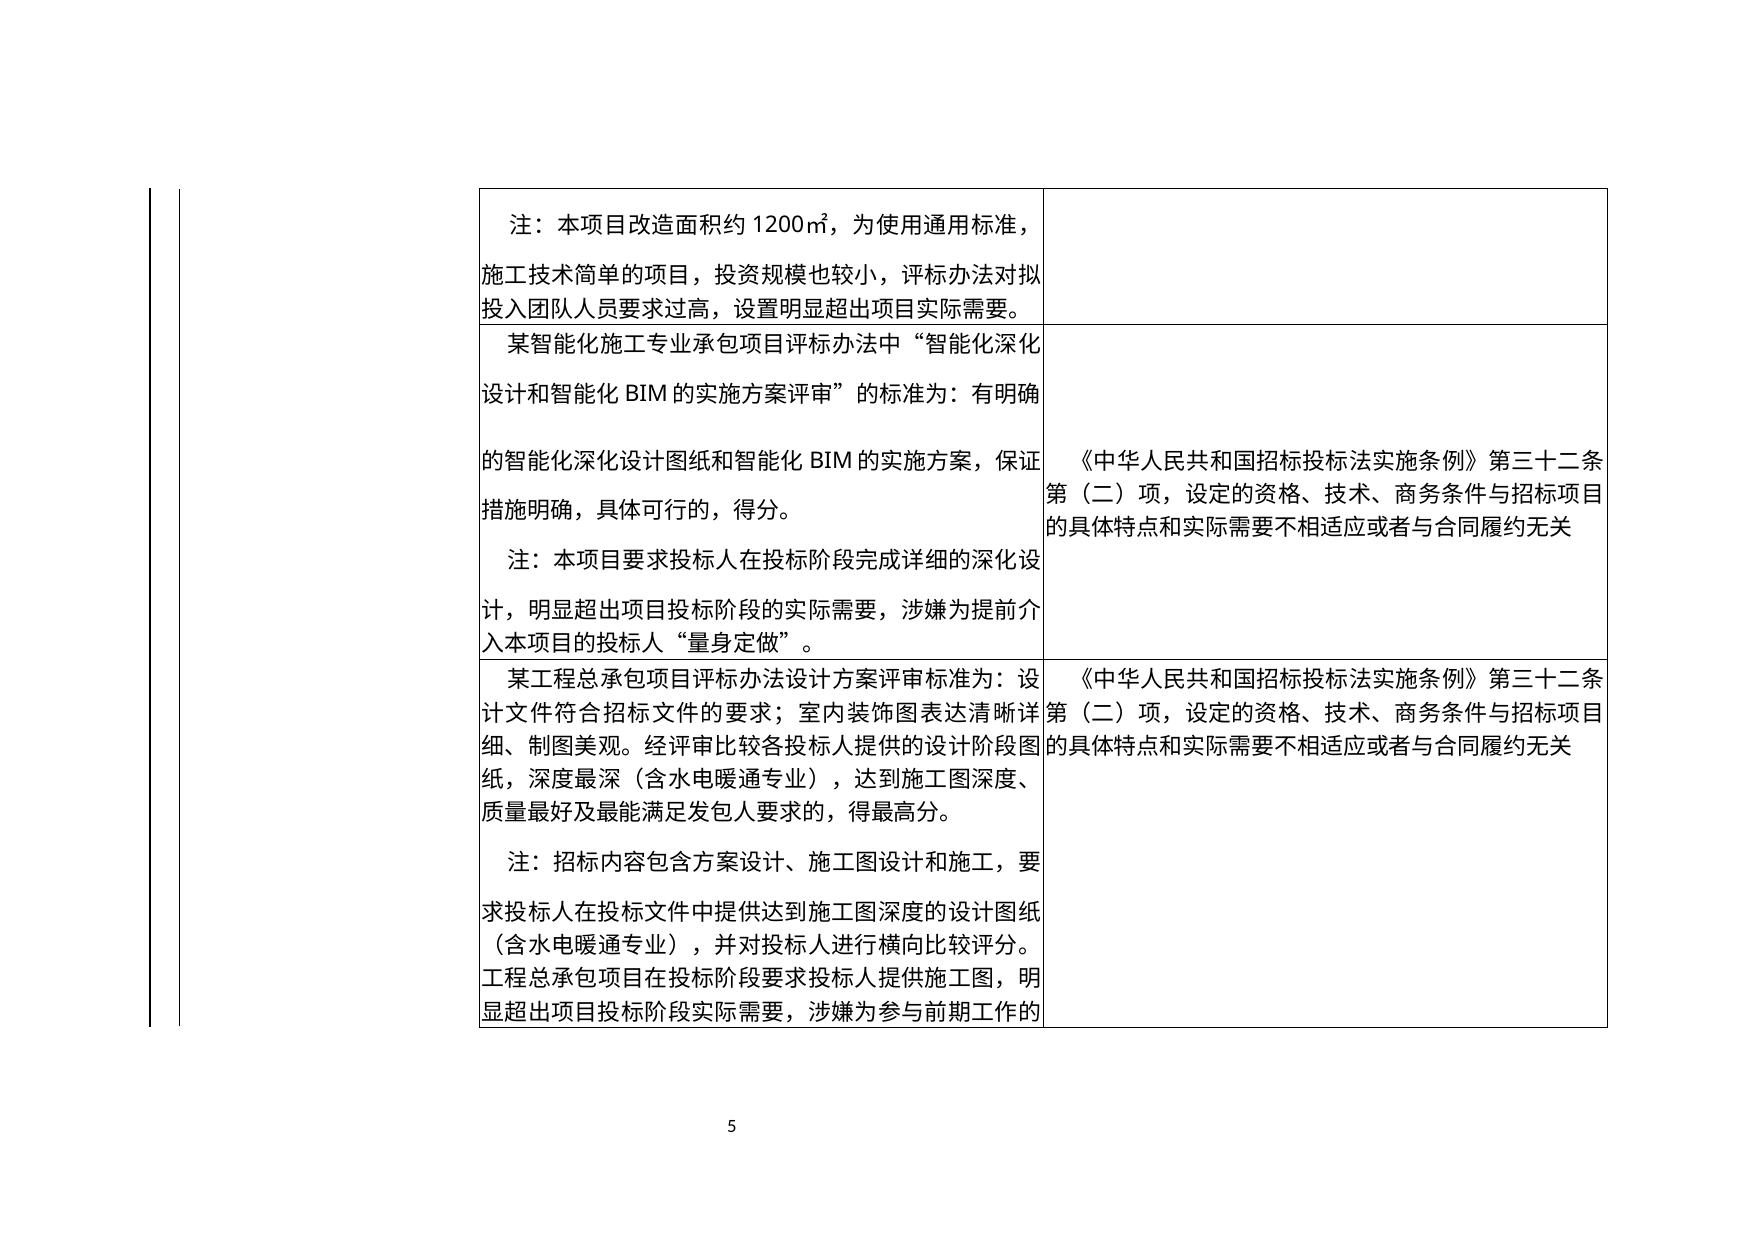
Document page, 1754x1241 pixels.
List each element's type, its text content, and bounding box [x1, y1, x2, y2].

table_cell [1044, 660, 1607, 1027]
table_cell 《中华人民共和国招标投标法实施条例》第三十二条第（二）项，设定的资格、技术、商务条件与招标项目的具体特点和实际需要不相适应或者与合同履约无关 [1044, 325, 1607, 658]
table_cell 某智能化施工专业承包项目评标办法中“智能化深化设计和智能化BIM的实施方案评审”的标准为：有明确的智能化深化设计图纸和智能化BIM的实施方案，保证措施明确，具体可行的，得分。 注：本项目要求投标人在投标阶段完成详细的深化设计，明显超出项目投标阶段的实际需要，涉嫌为提前介入本项目的投标人“量身定做”。 [480, 325, 1043, 658]
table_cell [480, 189, 1043, 324]
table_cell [480, 660, 1043, 1027]
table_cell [1044, 189, 1607, 324]
